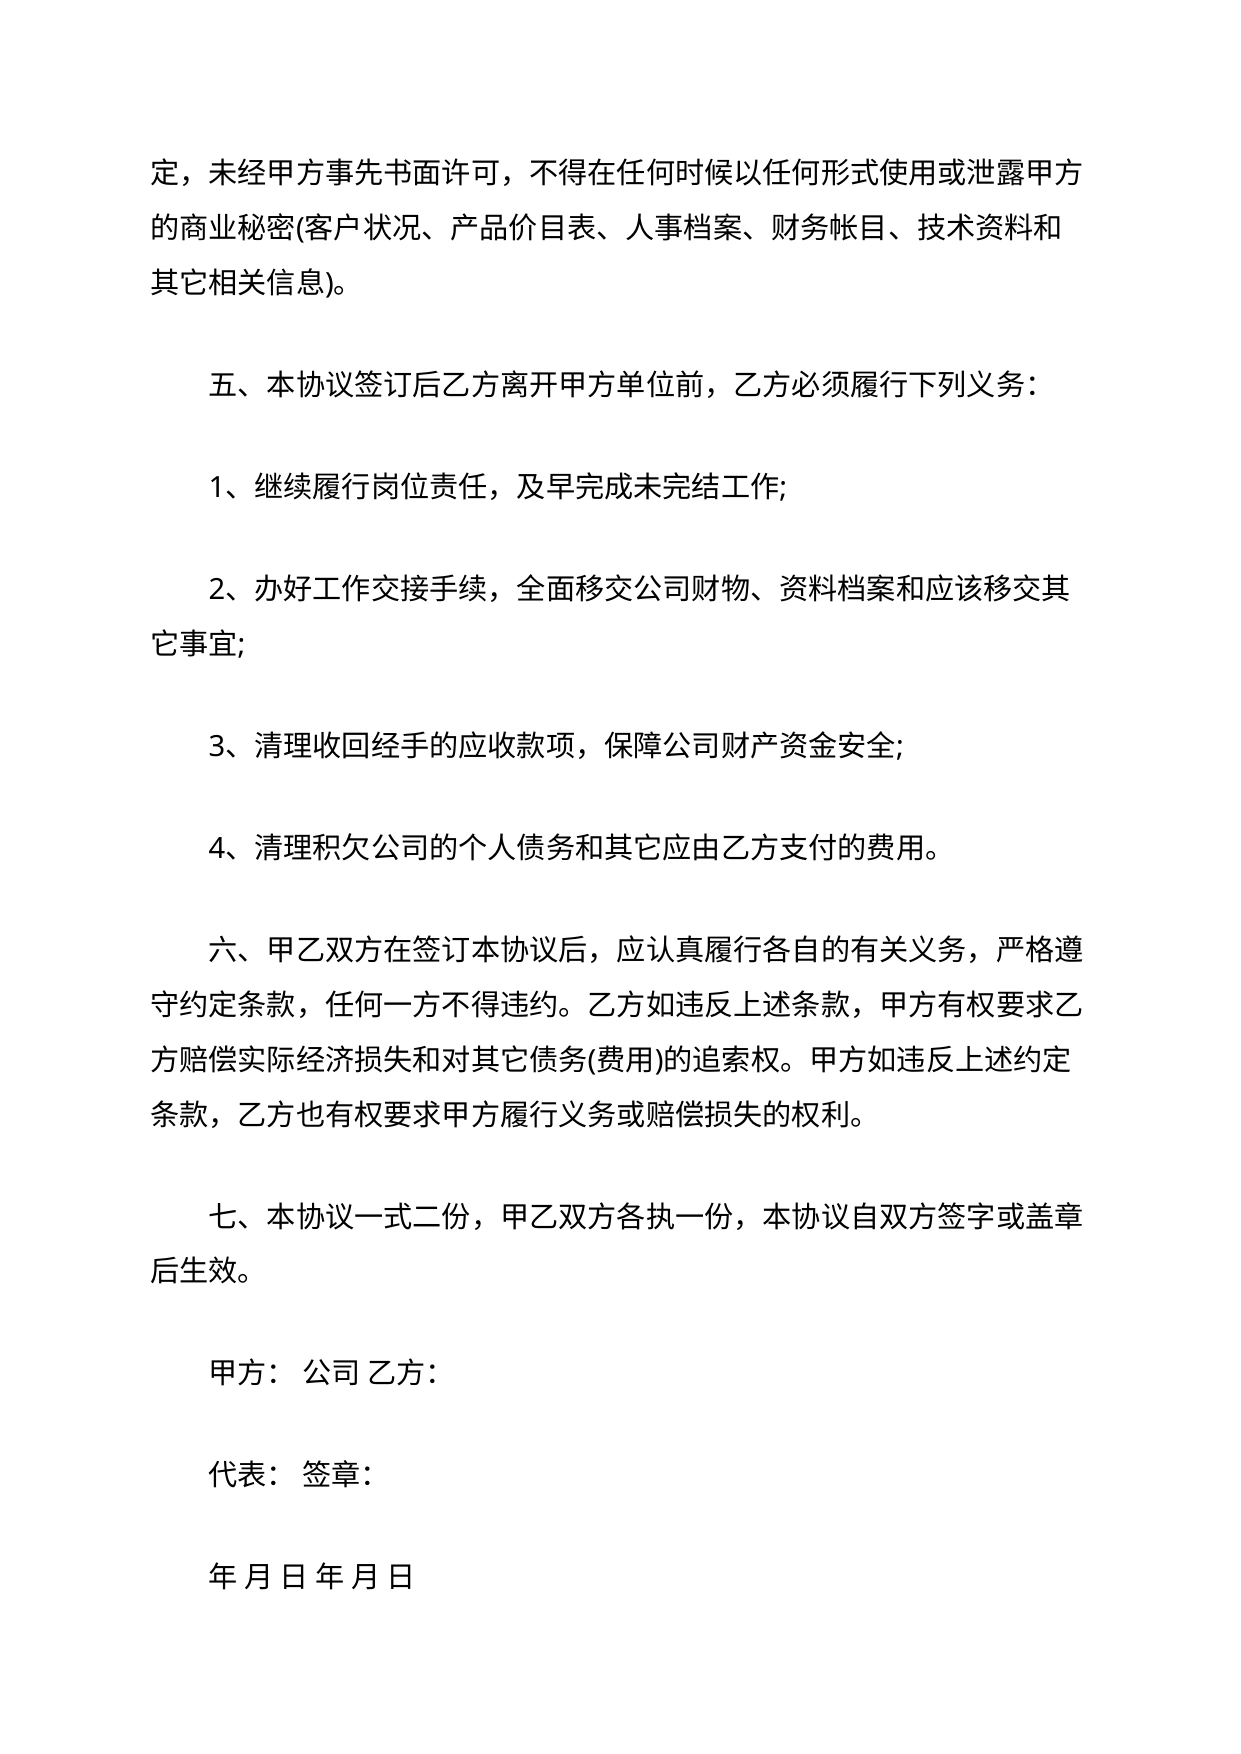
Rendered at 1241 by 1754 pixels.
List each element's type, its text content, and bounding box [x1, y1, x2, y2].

text 年 月 日 年 月 日 [150, 1553, 1090, 1596]
text 七、本协议一式二份，甲乙双方各执一份，本协议自双方签字或盖章后生效。 [150, 1193, 1090, 1290]
text 六、甲乙双方在签订本协议后，应认真履行各自的有关义务，严格遵守约定条款，任何一方不得违约。乙方如违反上述条款，甲方有权要求乙方赔偿实际经济损失和对其它债务(费用)的追索权。甲方如违反上述约定条款，乙方也有权要求甲方履行义务或赔偿损失的权利。 [150, 927, 1090, 1134]
text 3、清理收回经手的应收款项，保障公司财产资金安全; [150, 723, 1090, 765]
text 代表： 签章： [150, 1452, 1090, 1494]
text 2、办好工作交接手续，全面移交公司财物、资料档案和应该移交其它事宜; [150, 566, 1090, 663]
text 甲方： 公司 乙方： [150, 1350, 1090, 1392]
text 4、清理积欠公司的个人债务和其它应由乙方支付的费用。 [150, 824, 1090, 867]
text 五、本协议签订后乙方离开甲方单位前，乙方必须履行下列义务： [150, 362, 1090, 404]
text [150, 150, 1090, 302]
text 1、继续履行岗位责任，及早完成未完结工作; [150, 464, 1090, 506]
